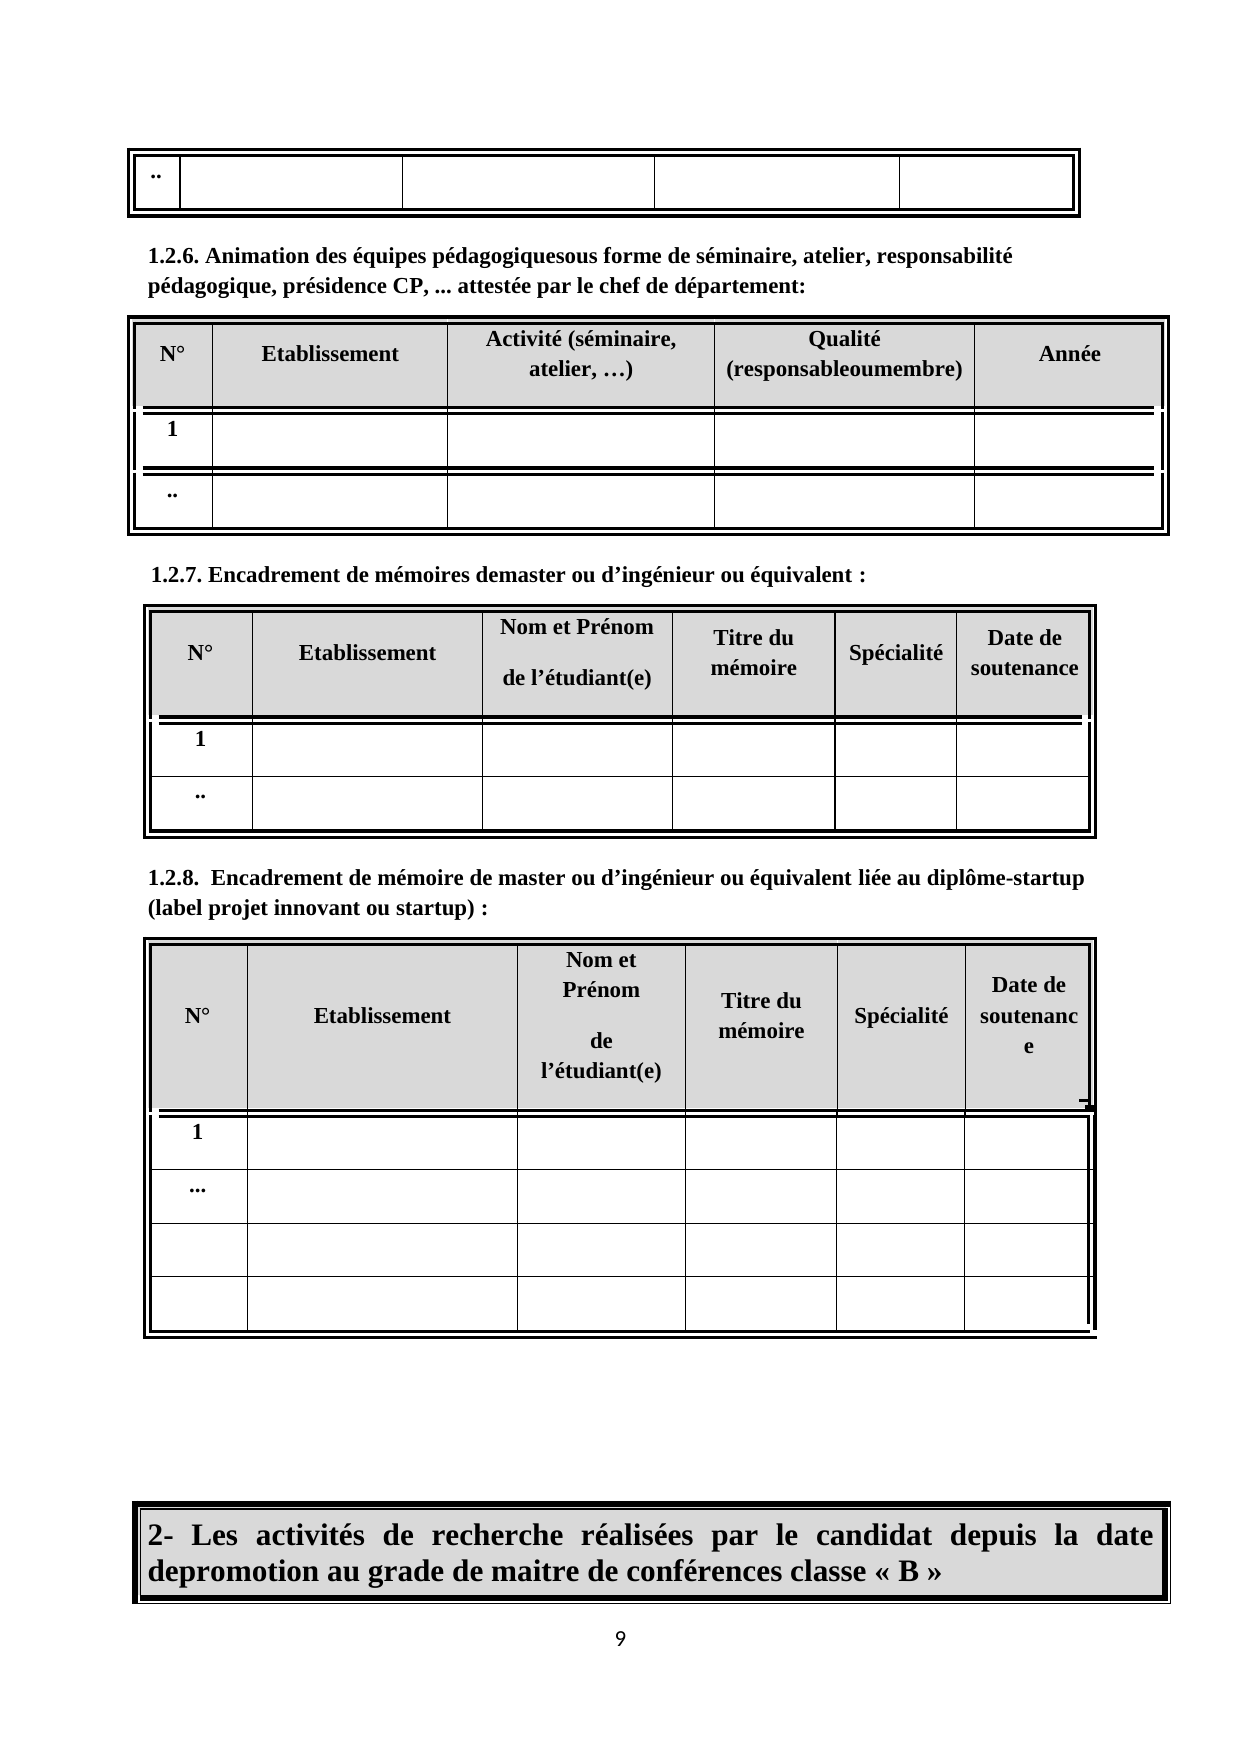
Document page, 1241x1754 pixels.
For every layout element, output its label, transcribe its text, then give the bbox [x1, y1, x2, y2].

table_header Date de soutenance [966, 946, 1088, 1108]
table_header N° [148, 607, 253, 715]
table_header N° [148, 940, 247, 1108]
table_header Qualité (responsableoumembre) [715, 325, 974, 406]
table_cell [957, 777, 1088, 829]
table_cell [248, 1224, 517, 1276]
table_cell [518, 1277, 685, 1330]
table_cell [965, 1118, 1087, 1169]
table_header N° [132, 319, 213, 406]
table_header Date de soutenance [965, 940, 1093, 1105]
table_cell [518, 1224, 685, 1276]
table_cell [181, 157, 402, 208]
table_cell [965, 1170, 1087, 1223]
table_cell [448, 476, 714, 527]
table_cell [686, 1170, 836, 1223]
table_cell [213, 476, 447, 527]
table_header Etablissement [248, 946, 517, 1108]
table_header Année [974, 319, 1165, 406]
table_cell [518, 1170, 685, 1223]
table_header Nom et Prénom de l’étudiant(e) [483, 613, 672, 715]
table_cell [837, 1224, 964, 1276]
table_cell 1 [148, 1109, 247, 1169]
table_header Etablissement [213, 325, 447, 406]
table_header 2- Les activités de recherche réalisées par le candidat depuis la date depromotion au grade de maitre de conférences classe « B » [141, 1510, 1162, 1595]
table_cell .. [132, 151, 180, 208]
table_cell [483, 725, 672, 776]
text 1.2.7. Encadrement de mémoires demaster ou d’ingénieur ou équivalent : [148, 561, 1093, 587]
table_cell [483, 777, 672, 829]
table_cell [518, 1118, 685, 1169]
table_header Activité (séminaire, atelier, …) [448, 325, 714, 406]
table_cell .. [132, 466, 212, 527]
table_header Spécialité [838, 946, 965, 1108]
table_cell [152, 1277, 247, 1330]
table_cell [836, 725, 956, 776]
table_cell ... [152, 1170, 247, 1223]
table_cell 1 [132, 406, 212, 466]
table_header Spécialité [836, 613, 956, 715]
table_header Etablissement [253, 613, 482, 715]
table_cell [836, 777, 956, 829]
table_header Titre du mémoire [686, 946, 837, 1108]
table_cell [686, 1277, 836, 1330]
table_cell [686, 1118, 836, 1169]
table_cell [965, 1277, 1092, 1330]
table_cell [253, 777, 482, 829]
table_cell [899, 151, 1077, 208]
table_header Nom et Prénom de l’étudiant(e) [518, 946, 685, 1108]
table_cell [655, 157, 899, 208]
table_cell [975, 466, 1165, 527]
table_cell [715, 476, 974, 527]
table_cell [448, 415, 714, 466]
table_cell [837, 1118, 964, 1169]
table_cell [253, 725, 482, 776]
table_cell [152, 1224, 247, 1276]
table_cell [248, 1118, 517, 1169]
table_cell 1 [148, 715, 252, 776]
table_cell [837, 1170, 964, 1223]
table_header Date de soutenance [957, 607, 1093, 715]
text 1.2.8. Encadrement de mémoire de master ou d’ingénieur ou équivalent liée au diplôme-startup (label projet innovant ou startup) : [148, 864, 1093, 920]
table_cell [248, 1170, 517, 1223]
table_cell [965, 1224, 1087, 1276]
table_cell [403, 157, 654, 208]
text 1.2.6. Animation des équipes pédagogiquesous forme de séminaire, atelier, responsabilité pédagogique, présidence CP, ... attestée par le chef de département: [148, 242, 1093, 299]
table_cell [686, 1224, 836, 1276]
table_cell [213, 415, 447, 466]
table_cell [673, 777, 834, 829]
table_cell [837, 1277, 964, 1330]
table_cell [975, 406, 1165, 466]
table_cell [966, 1112, 1092, 1169]
table_cell [673, 725, 834, 776]
table_cell [957, 715, 1093, 776]
table_header Titre du mémoire [673, 613, 834, 715]
table_cell [715, 415, 974, 466]
table_cell .. [152, 777, 252, 829]
table_cell [248, 1277, 517, 1330]
